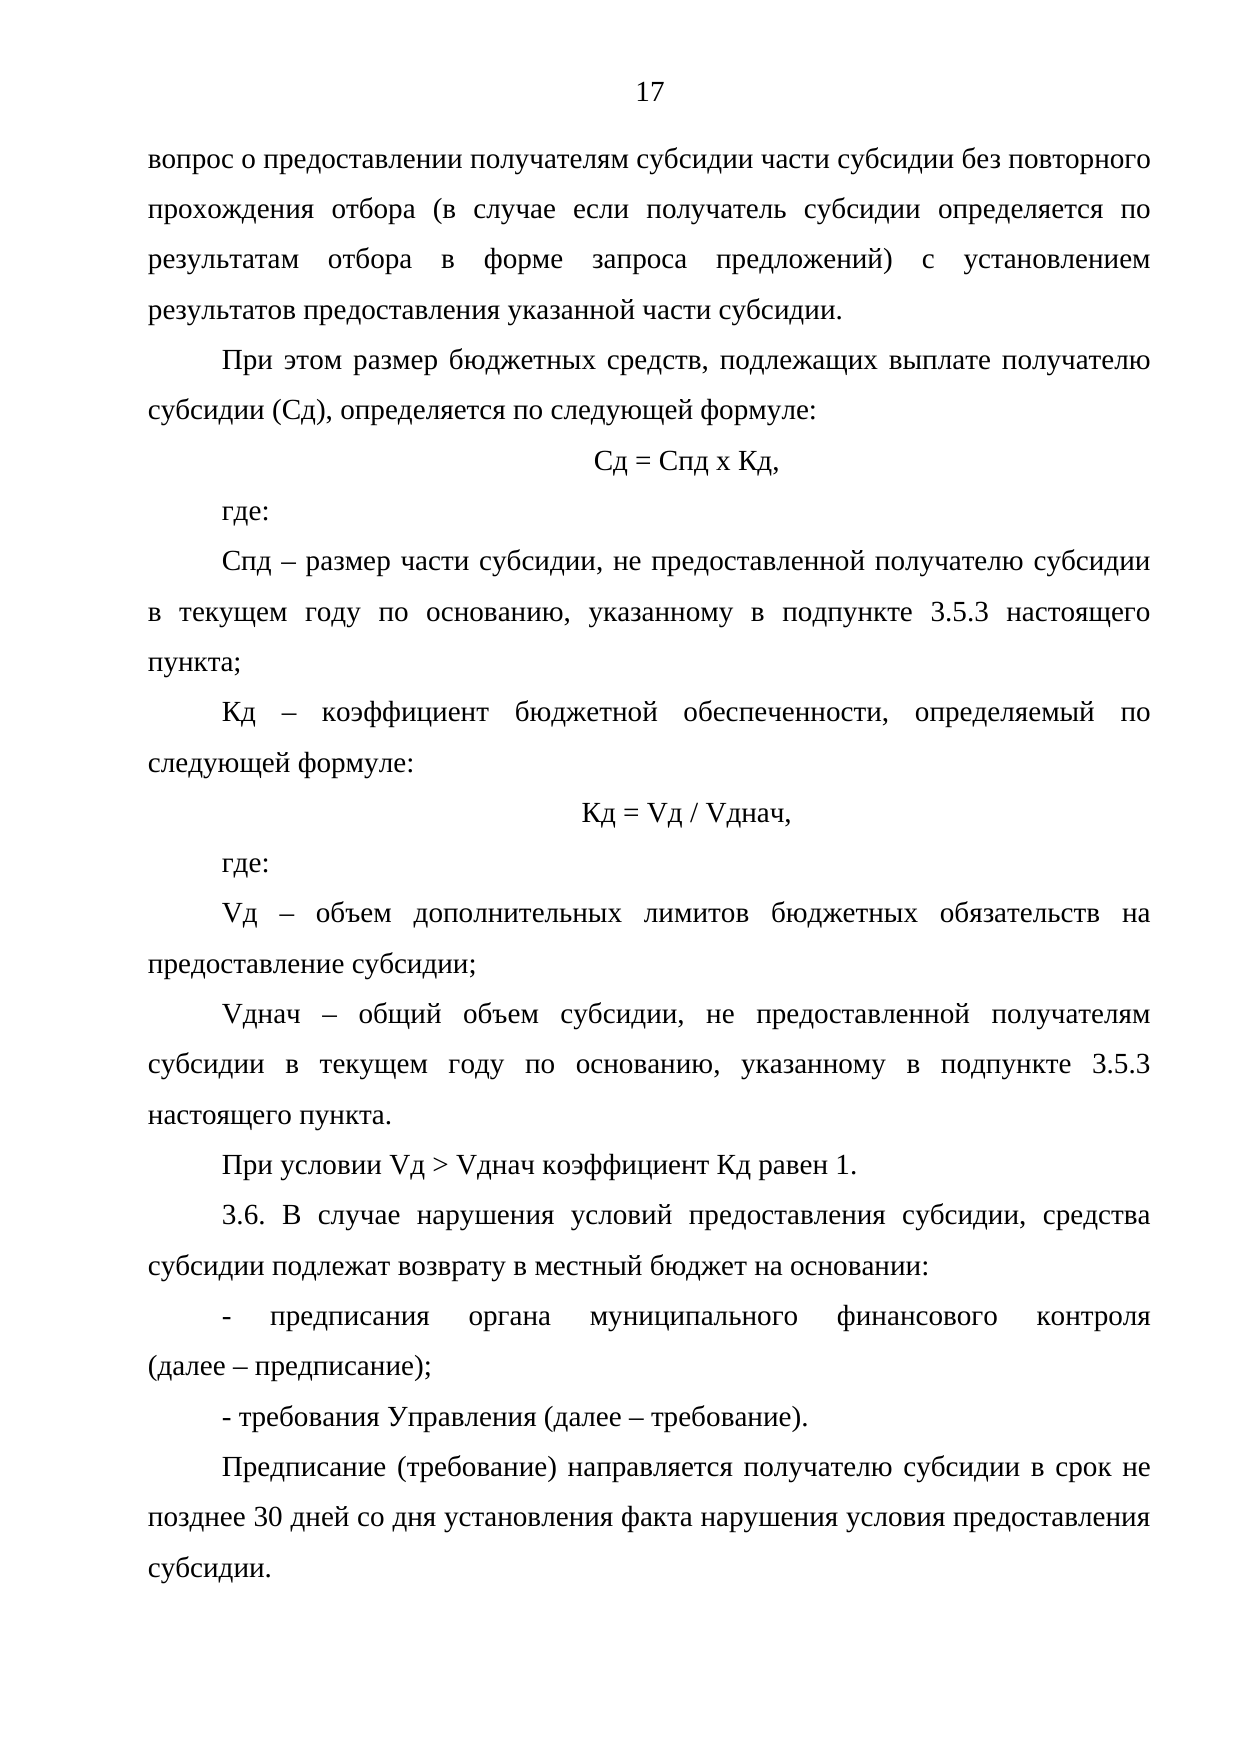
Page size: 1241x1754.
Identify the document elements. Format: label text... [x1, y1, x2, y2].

text 3.6. В случае нарушения условий предоставления субсидии, средства субсидии подлежат возврату в местный бюджет на основании: [148, 1197, 1152, 1281]
text Cпд – размер части субсидии, не предоставленной получателю субсидии в текущем году по основанию, указанному в подпункте 3.5.3 настоящего пункта; [148, 543, 1152, 678]
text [148, 141, 1152, 325]
text где: [148, 845, 1152, 879]
text где: [148, 493, 1152, 527]
text Vд – объем дополнительных лимитов бюджетных обязательств на предоставление субсидии; [148, 896, 1152, 979]
text - требования Управления (далее – требование). [148, 1399, 1152, 1432]
text Vднач – общий объем субсидии, не предоставленной получателям субсидии в текущем году по основанию, указанному в подпункте 3.5.3 настоящего пункта. [148, 996, 1152, 1130]
text Кд = Vд / Vднач, [148, 795, 1152, 828]
text Предписание (требование) направляется получателю субсидии в срок не позднее 30 дней со дня установления факта нарушения условия предоставления субсидии. [148, 1449, 1152, 1583]
text При условии Vд > Vднач коэффициент Кд равен 1. [148, 1147, 1152, 1181]
text Кд – коэффициент бюджетной обеспеченности, определяемый по следующей формуле: [148, 694, 1152, 778]
text При этом размер бюджетных средств, подлежащих выплате получателю субсидии (Сд), определяется по следующей формуле: [148, 342, 1152, 426]
text Сд = Cпд x Кд, [148, 443, 1152, 476]
text - предписания органа муниципального финансового контроля (далее – предписание); [148, 1298, 1152, 1382]
